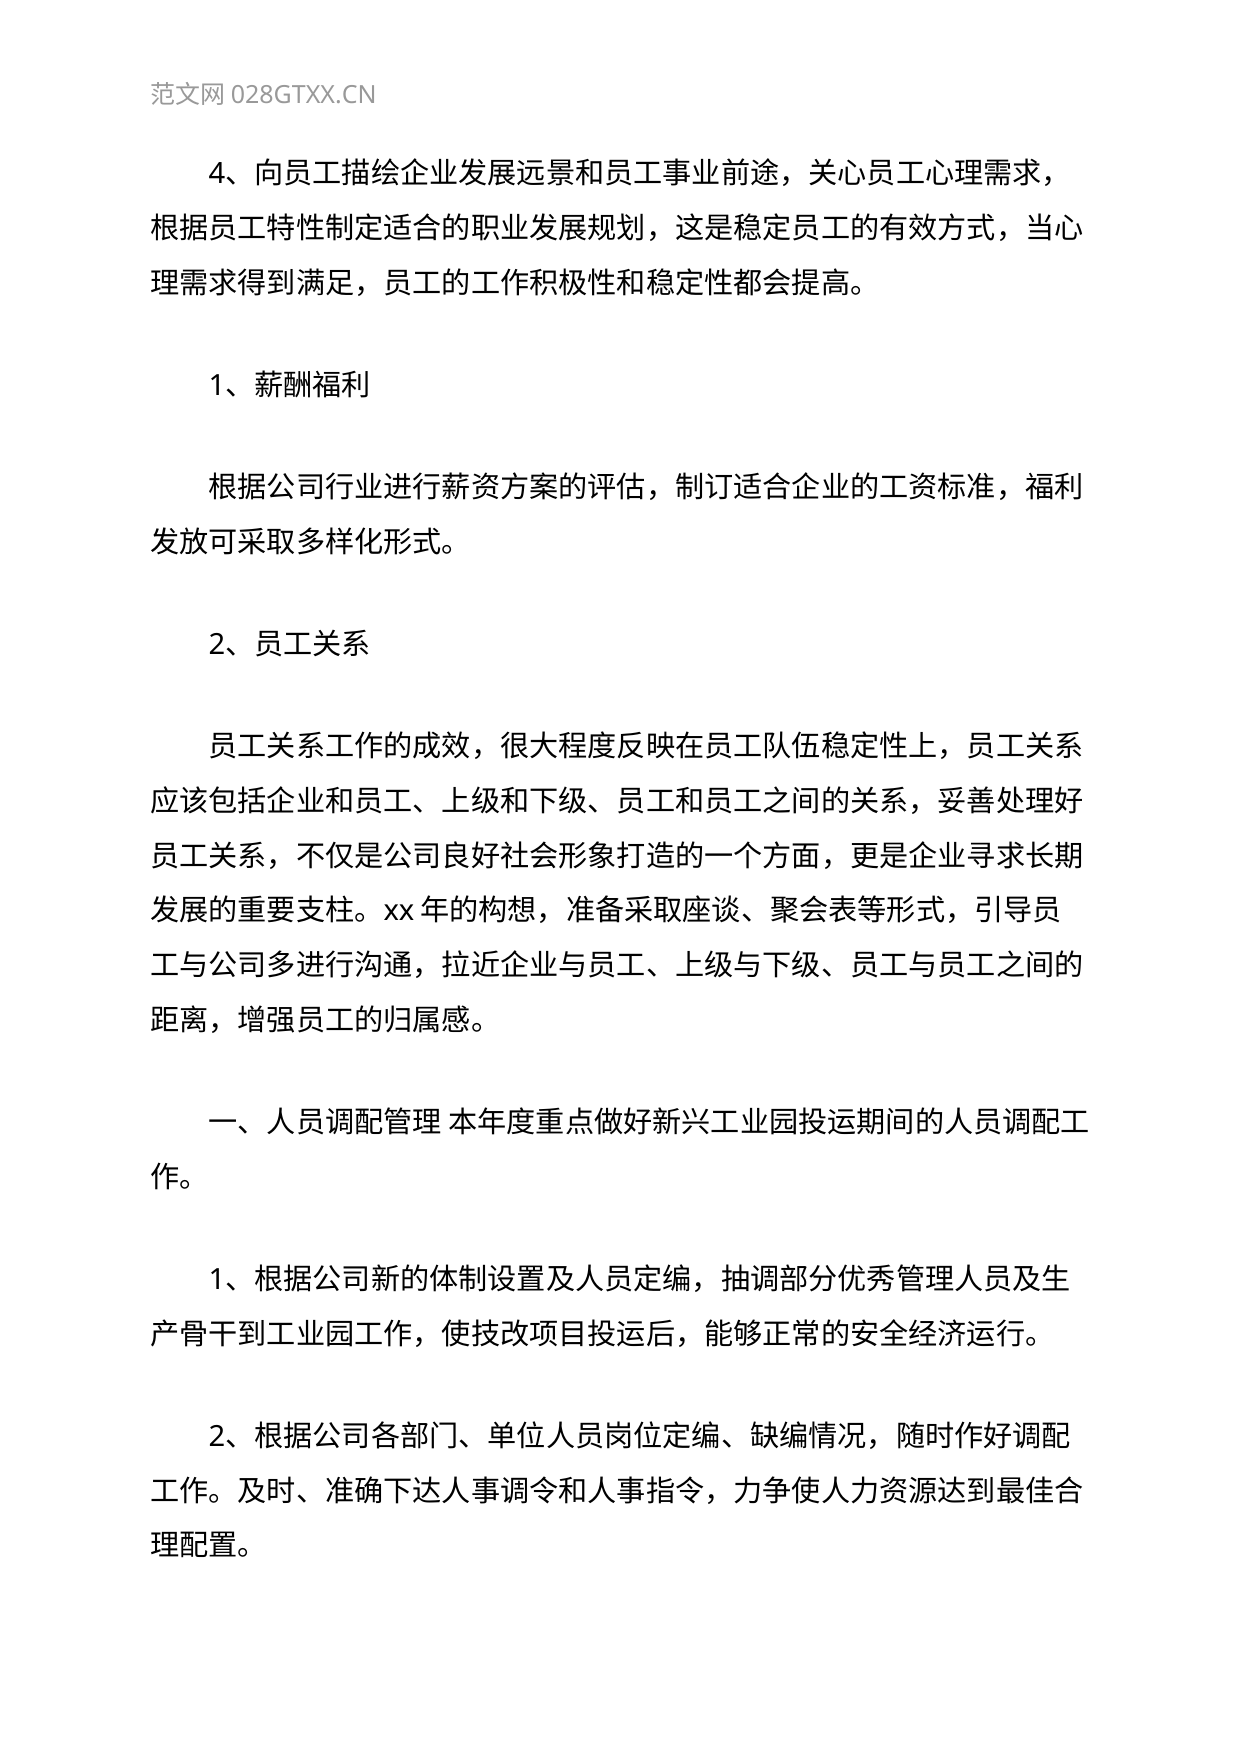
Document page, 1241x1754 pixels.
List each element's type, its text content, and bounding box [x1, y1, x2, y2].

text 1、根据公司新的体制设置及人员定编，抽调部分优秀管理人员及生产骨干到工业园工作，使技改项目投运后，能够正常的安全经济运行。 [150, 1255, 1090, 1353]
text 员工关系工作的成效，很大程度反映在员工队伍稳定性上，员工关系应该包括企业和员工、上级和下级、员工和员工之间的关系，妥善处理好员工关系，不仅是公司良好社会形象打造的一个方面，更是企业寻求长期发展的重要支柱。xx年的构想，准备采取座谈、聚会表等形式，引导员工与公司多进行沟通，拉近企业与员工、上级与下级、员工与员工之间的距离，增强员工的归属感。 [150, 722, 1090, 1039]
text 2、员工关系 [150, 620, 1090, 663]
text 4、向员工描绘企业发展远景和员工事业前途，关心员工心理需求，根据员工特性制定适合的职业发展规划，这是稳定员工的有效方式，当心理需求得到满足，员工的工作积极性和稳定性都会提高。 [150, 150, 1090, 302]
text 2、根据公司各部门、单位人员岗位定编、缺编情况，随时作好调配工作。及时、准确下达人事调令和人事指令，力争使人力资源达到最佳合理配置。 [150, 1412, 1090, 1564]
text 根据公司行业进行薪资方案的评估，制订适合企业的工资标准，福利发放可采取多样化形式。 [150, 464, 1090, 561]
text 1、薪酬福利 [150, 362, 1090, 404]
text 一、人员调配管理 本年度重点做好新兴工业园投运期间的人员调配工作。 [150, 1099, 1090, 1196]
